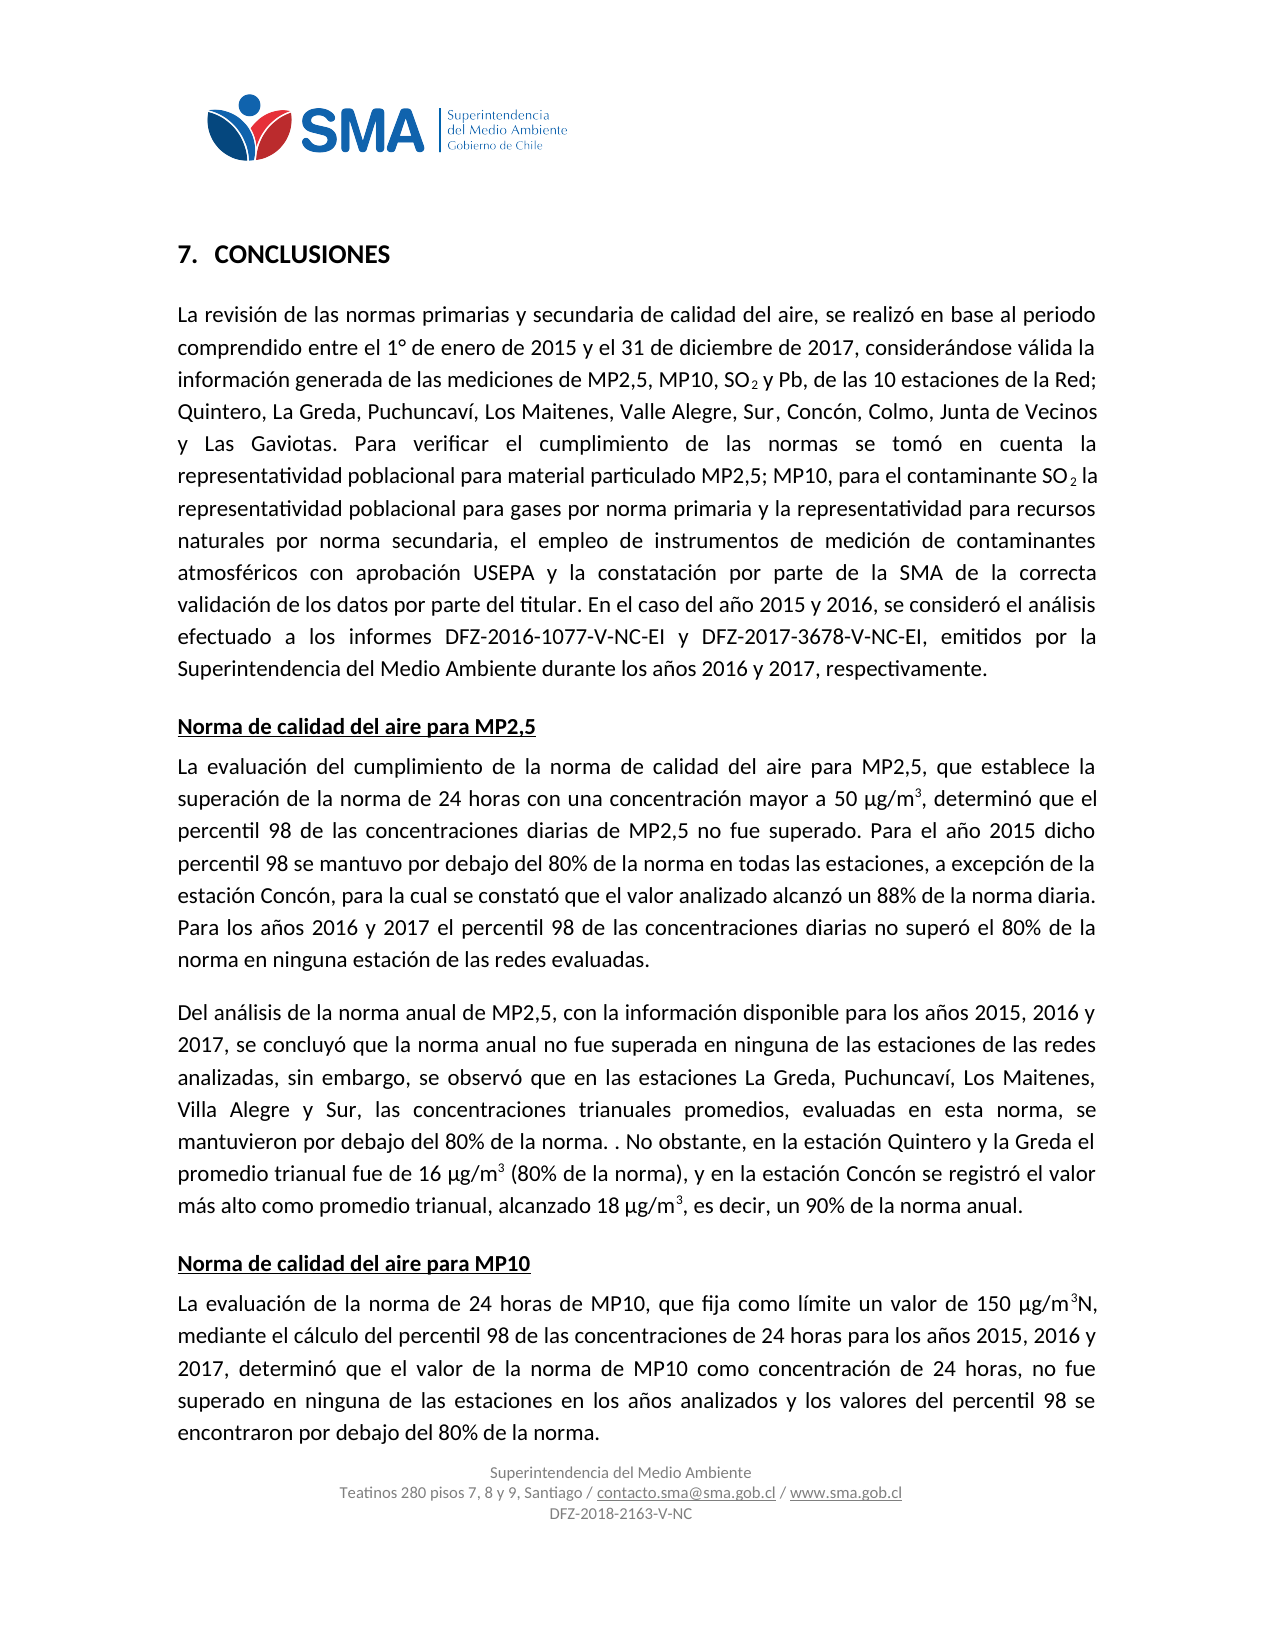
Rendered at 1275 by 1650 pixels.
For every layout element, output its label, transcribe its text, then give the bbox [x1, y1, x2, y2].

picture [177, 73, 587, 176]
text Norma de calidad del aire para MP10 [177, 1249, 1098, 1277]
text Del análisis de la norma anual de MP2,5, con la información disponible para los años 2015, 2016 y 2017, se concluyó que la norma anual no fue superada en ninguna de las estaciones de las redes analizadas, sin embargo, se observó que en las estaciones La Greda, Puchuncaví, Los Maitenes, Villa Alegre y Sur, las concentraciones trianuales promedios, evaluadas en esta norma, se mantuvieron por debajo del 80% de la norma. . No obstante, en la estación Quintero y la Greda el promedio trianual fue de 16 µg/m3 (80% de la norma), y en la estación Concón se registró el valor más alto como promedio trianual, alcanzado 18 µg/m3, es decir, un 90% de la norma anual. [177, 998, 1098, 1219]
text La evaluación del cumplimiento de la norma de calidad del aire para MP2,5, que establece la superación de la norma de 24 horas con una concentración mayor a 50 μg/m3, determinó que el percentil 98 de las concentraciones diarias de MP2,5 no fue superado. Para el año 2015 dicho percentil 98 se mantuvo por debajo del 80% de la norma en todas las estaciones, a excepción de la estación Concón, para la cual se constató que el valor analizado alcanzó un 88% de la norma diaria. Para los años 2016 y 2017 el percentil 98 de las concentraciones diarias no superó el 80% de la norma en ninguna estación de las redes evaluadas. [177, 752, 1098, 973]
text La evaluación de la norma de 24 horas de MP10, que fija como límite un valor de 150 μg/m3N, mediante el cálculo del percentil 98 de las concentraciones de 24 horas para los años 2015, 2016 y 2017, determinó que el valor de la norma de MP10 como concentración de 24 horas, no fue superado en ninguna de las estaciones en los años analizados y los valores del percentil 98 se encontraron por debajo del 80% de la norma. [177, 1289, 1098, 1446]
subtitle CONCLUSIONES [177, 238, 1098, 271]
text Norma de calidad del aire para MP2,5 [177, 712, 1098, 740]
text La revisión de las normas primarias y secundaria de calidad del aire, se realizó en base al periodo comprendido entre el 1° de enero de 2015 y el 31 de diciembre de 2017, considerándose válida la información generada de las mediciones de MP2,5, MP10, SO2 y Pb, de las 10 estaciones de la Red; Quintero, La Greda, Puchuncaví, Los Maitenes, Valle Alegre, Sur, Concón, Colmo, Junta de Vecinos y Las Gaviotas. Para verificar el cumplimiento de las normas se tomó en cuenta la representatividad poblacional para material particulado MP2,5; MP10, para el contaminante SO2 la representatividad poblacional para gases por norma primaria y la representatividad para recursos naturales por norma secundaria, el empleo de instrumentos de medición de contaminantes atmosféricos con aprobación USEPA y la constatación por parte de la SMA de la correcta validación de los datos por parte del titular. En el caso del año 2015 y 2016, se consideró el análisis efectuado a los informes DFZ-2016-1077-V-NC-EI y DFZ-2017-3678-V-NC-EI, emitidos por la Superintendencia del Medio Ambiente durante los años 2016 y 2017, respectivamente. [177, 301, 1098, 683]
